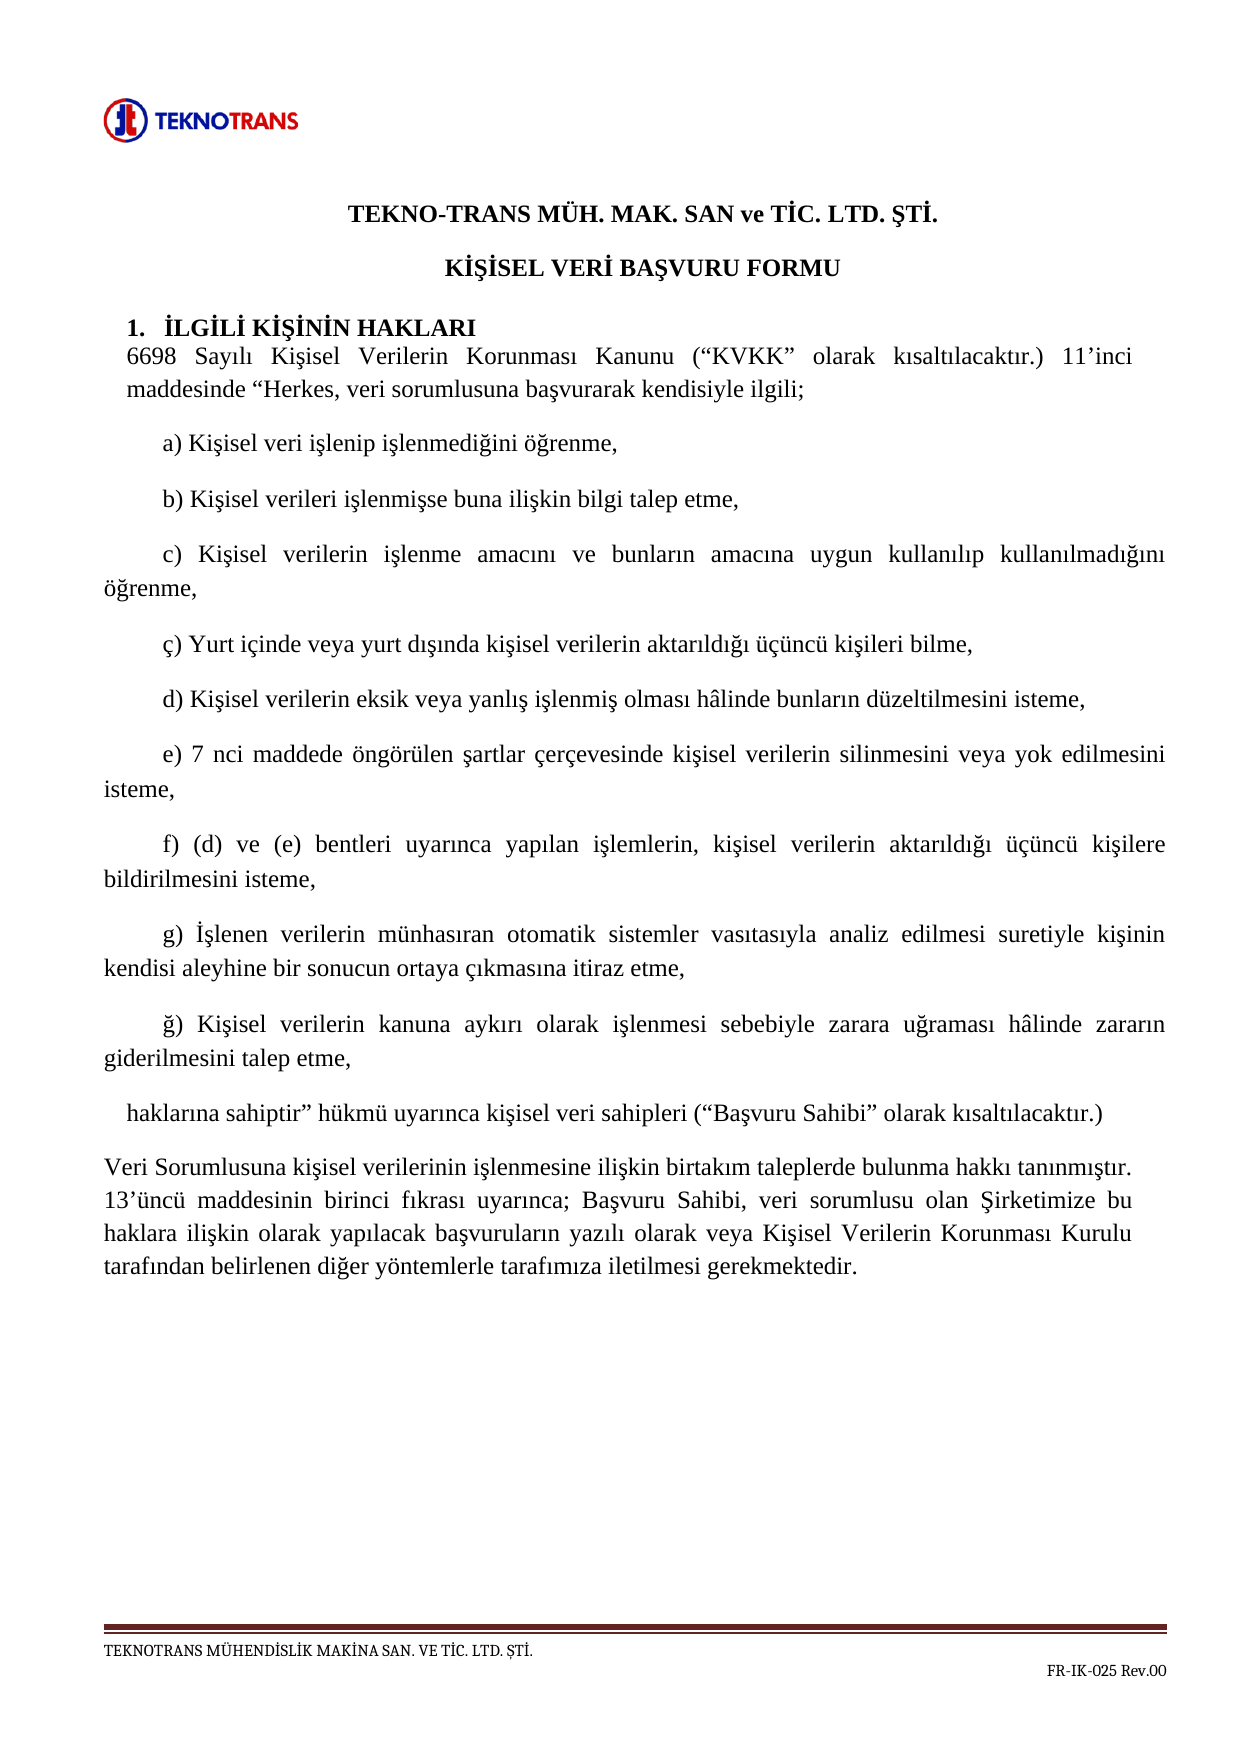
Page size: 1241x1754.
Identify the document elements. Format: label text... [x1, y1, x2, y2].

list İLGİLİ KİŞİNİN HAKLARI [126, 314, 1167, 341]
picture [103, 86, 299, 163]
text c) Kişisel verilerin işlenme amacını ve bunların amacına uygun kullanılıp kullanılmadığını öğrenme, [103, 539, 1167, 602]
text d) Kişisel verilerin eksik veya yanlış işlenmiş olması hâlinde bunların düzeltilmesini isteme, [103, 684, 1167, 713]
text Veri Sorumlusuna kişisel verilerinin işlenmesine ilişkin birtakım taleplerde bulunma hakkı tanınmıştır. 13’üncü maddesinin birinci fıkrası uyarınca; Başvuru Sahibi, veri sorumlusu olan Şirketimize bu haklara ilişkin olarak yapılacak başvuruların yazılı olarak veya Kişisel Verilerin Korunması Kurulu tarafından belirlenen diğer yöntemlerle tarafımıza iletilmesi gerekmektedir. [103, 1152, 1133, 1280]
text ç) Yurt içinde veya yurt dışında kişisel verilerin aktarıldığı üçüncü kişileri bilme, [103, 629, 1167, 657]
text a) Kişisel veri işlenip işlenmediğini öğrenme, [103, 428, 1167, 457]
text g) İşlenen verilerin münhasıran otomatik sistemler vasıtasıyla analiz edilmesi suretiyle kişinin kendisi aleyhine bir sonucun ortaya çıkmasına itiraz etme, [103, 919, 1167, 982]
text TEKNO-TRANS MÜH. MAK. SAN ve TİC. LTD. ŞTİ. [187, 199, 1099, 228]
text ğ) Kişisel verilerin kanuna aykırı olarak işlenmesi sebebiyle zarara uğraması hâlinde zararın giderilmesini talep etme, [103, 1009, 1167, 1072]
text KİŞİSEL VERİ BAŞVURU FORMU [187, 253, 1099, 282]
text b) Kişisel verileri işlenmişse buna ilişkin bilgi talep etme, [103, 484, 1167, 512]
text 6698 Sayılı Kişisel Verilerin Korunması Kanunu (“KVKK” olarak kısaltılacaktır.) 11’inci maddesinde “Herkes, veri sorumlusuna başvurarak kendisiyle ilgili; [126, 341, 1133, 403]
text f) (d) ve (e) bentleri uyarınca yapılan işlemlerin, kişisel verilerin aktarıldığı üçüncü kişilere bildirilmesini isteme, [103, 829, 1167, 892]
text haklarına sahiptir” hükmü uyarınca kişisel veri sahipleri (“Başvuru Sahibi” olarak kısaltılacaktır.) [126, 1098, 1133, 1127]
text e) 7 nci maddede öngörülen şartlar çerçevesinde kişisel verilerin silinmesini veya yok edilmesini isteme, [103, 739, 1167, 803]
